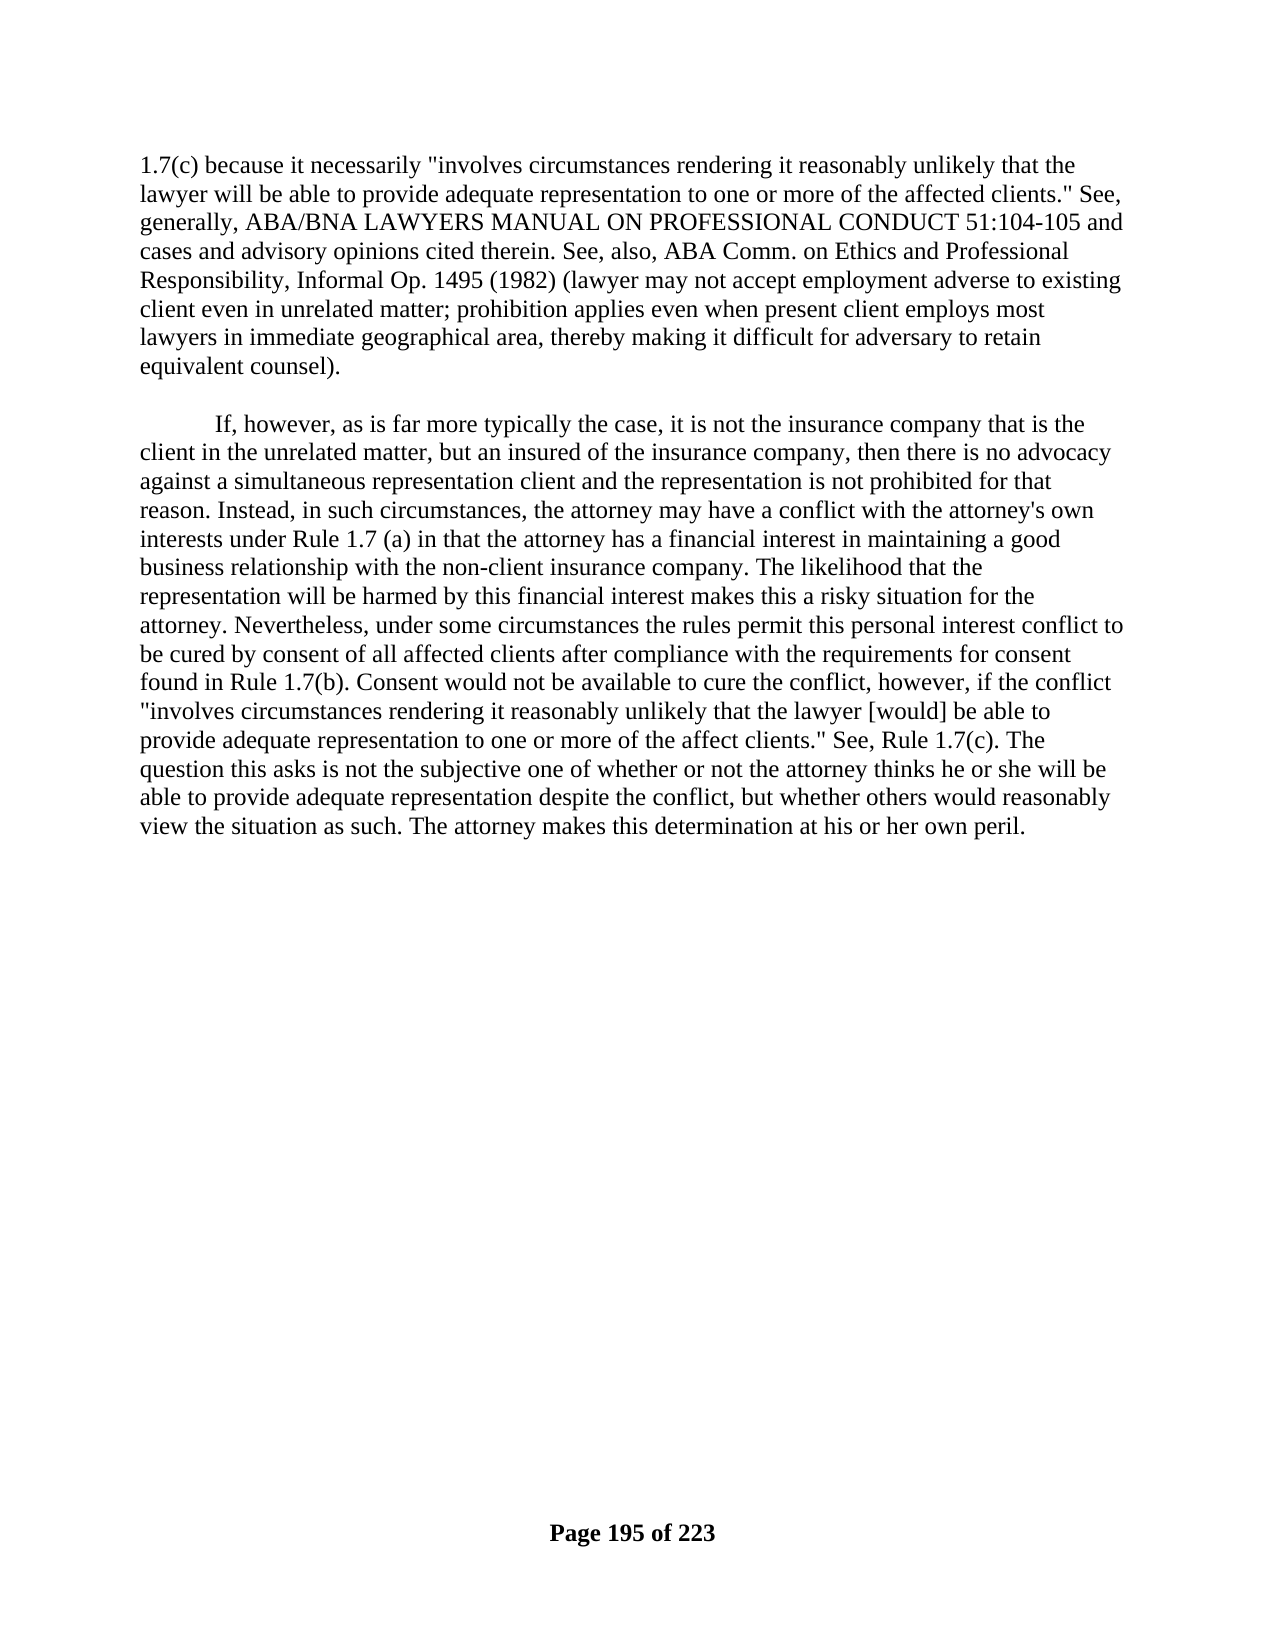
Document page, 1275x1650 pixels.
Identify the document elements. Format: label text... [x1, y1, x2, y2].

text If, however, as is far more typically the case, it is not the insurance company that is the client in the unrelated matter, but an insured of the insurance company, then there is no advocacy against a simultaneous representation client and the representation is not prohibited for that reason. Instead, in such circumstances, the attorney may have a conflict with the attorney's own interests under Rule 1.7 (a) in that the attorney has a financial interest in maintaining a good business relationship with the non-client insurance company. The likelihood that the representation will be harmed by this financial interest makes this a risky situation for the attorney. Nevertheless, under some circumstances the rules permit this personal interest conflict to be cured by consent of all affected clients after compliance with the requirements for consent found in Rule 1.7(b). Consent would not be available to cure the conflict, however, if the conflict "involves circumstances rendering it reasonably unlikely that the lawyer [would] be able to provide adequate representation to one or more of the affect clients." See, Rule 1.7(c). The question this asks is not the subjective one of whether or not the attorney thinks he or she will be able to provide adequate representation despite the conflict, but whether others would reasonably view the situation as such. The attorney makes this determination at his or her own peril. [139, 409, 1125, 840]
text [139, 150, 1125, 380]
